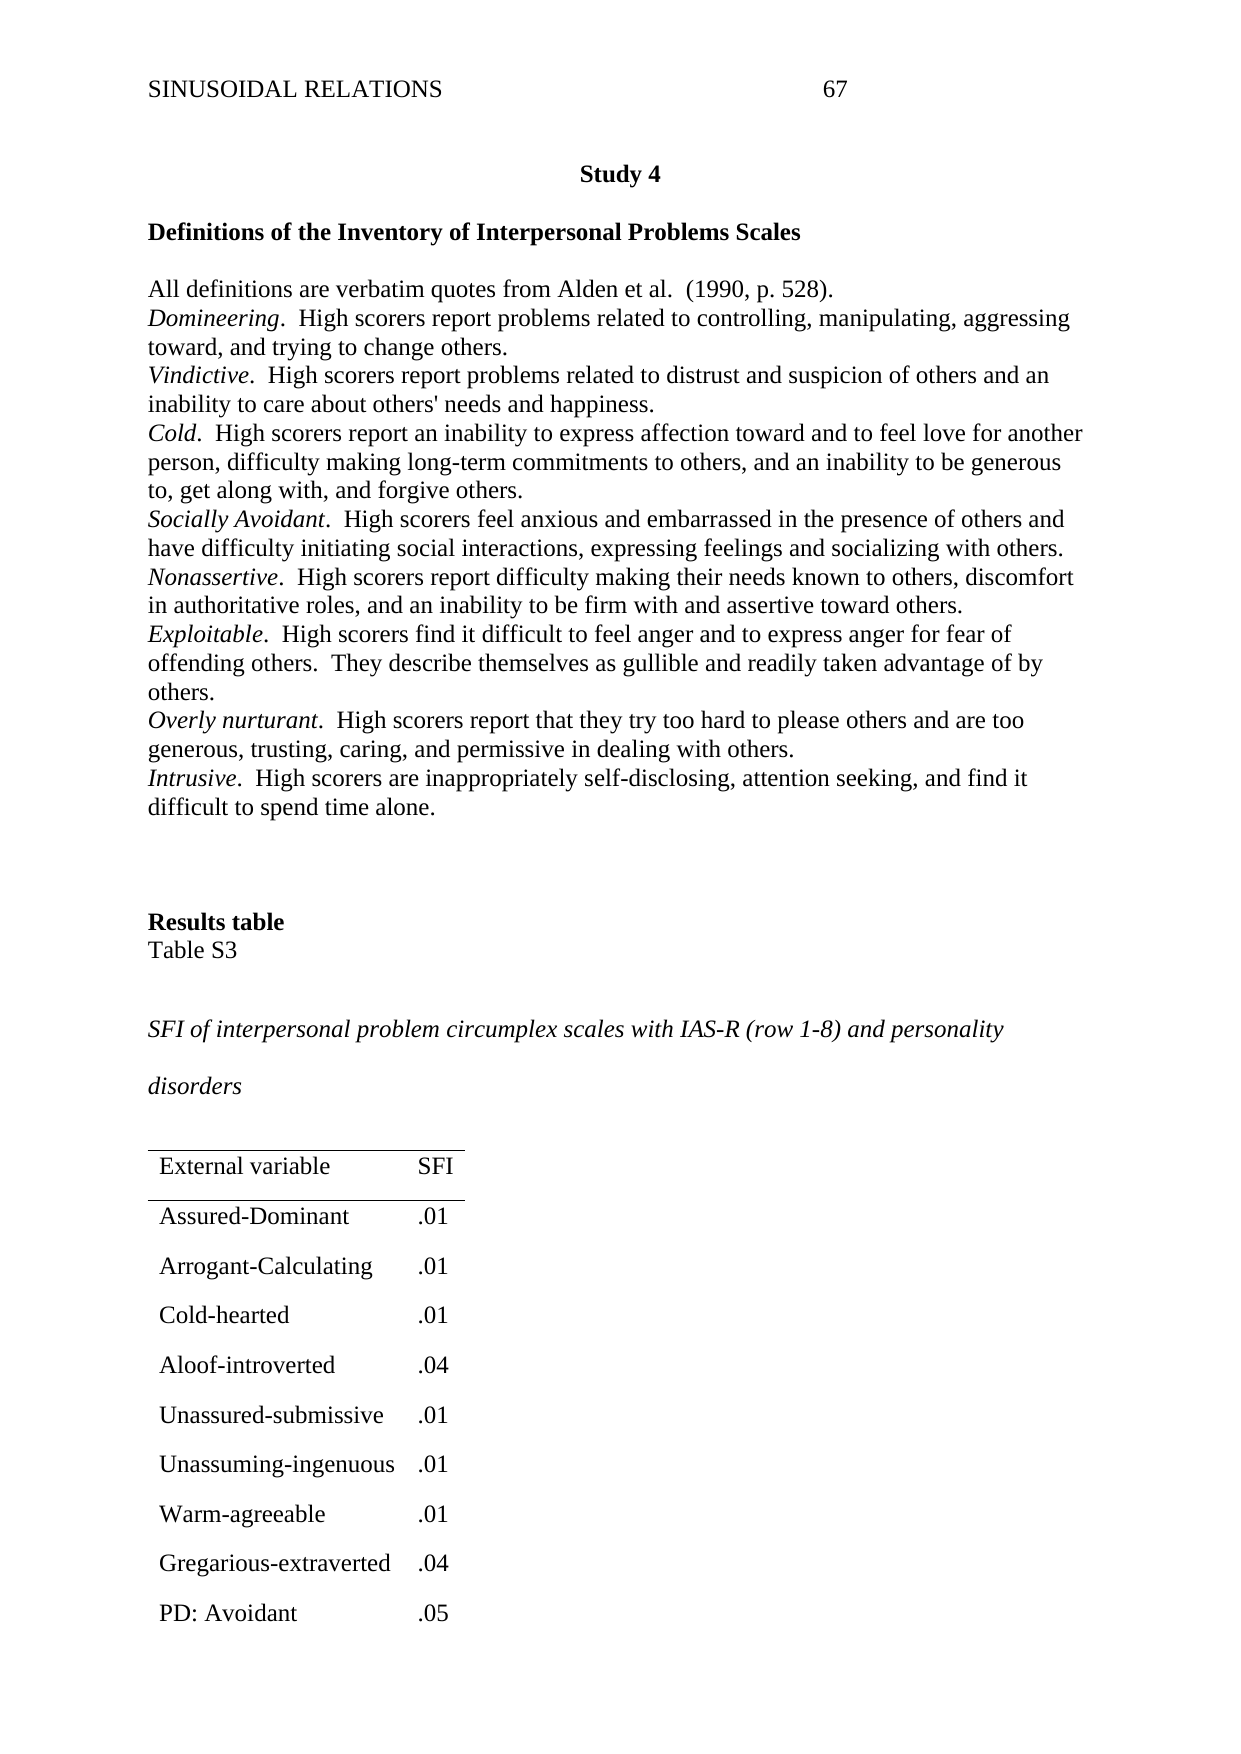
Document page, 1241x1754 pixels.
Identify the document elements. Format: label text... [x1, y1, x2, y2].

table_cell Gregarious-extraverted [148, 1549, 406, 1598]
table_cell .01 [406, 1449, 465, 1499]
text Socially Avoidant. High scorers feel anxious and embarrassed in the presence of others and have difficulty initiating social interactions, expressing feelings and socializing with others. [148, 504, 1093, 562]
text Intrusive. High scorers are inappropriately self-disclosing, attention seeking, and find it difficult to spend time alone. [148, 763, 1093, 821]
text Results table [148, 907, 1093, 936]
text Table S3 [148, 936, 1093, 964]
subtitle Study 4 [148, 159, 1093, 188]
text Overly nurturant. High scorers report that they try too hard to please others and are too generous, trusting, caring, and permissive in dealing with others. [148, 706, 1093, 763]
table_cell .04 [406, 1350, 465, 1400]
table_cell .01 [406, 1251, 465, 1301]
text Exploitable. High scorers find it difficult to feel anger and to express anger for fear of offending others. They describe themselves as gullible and readily taken advantage of by others. [148, 619, 1093, 706]
subtitle Definitions of the Inventory of Interpersonal Problems Scales [148, 217, 1093, 246]
table_cell Arrogant-Calculating [148, 1251, 406, 1301]
table_cell .01 [406, 1400, 465, 1449]
text SFI of interpersonal problem circumplex scales with IAS-R (row 1-8) and personality disorders [148, 1014, 1093, 1100]
table_cell Unassuming-ingenuous [148, 1449, 406, 1499]
table_cell Unassured-submissive [148, 1400, 406, 1449]
table_cell PD: Avoidant [148, 1598, 406, 1627]
table_cell .01 [406, 1301, 465, 1350]
table_header SFI [406, 1151, 465, 1200]
text Nonassertive. High scorers report difficulty making their needs known to others, discomfort in authoritative roles, and an inability to be firm with and assertive toward others. [148, 562, 1093, 619]
table_cell Assured-Dominant [148, 1201, 406, 1251]
text Cold. High scorers report an inability to express affection toward and to feel love for another person, difficulty making long-term commitments to others, and an inability to be generous to, get along with, and forgive others. [148, 418, 1093, 504]
table_cell .04 [406, 1549, 465, 1598]
table_cell Warm-agreeable [148, 1499, 406, 1548]
table_cell .01 [406, 1201, 465, 1251]
table_cell Cold-hearted [148, 1301, 406, 1350]
table_cell Aloof-introverted [148, 1350, 406, 1400]
table_header External variable [148, 1151, 406, 1200]
text Vindictive. High scorers report problems related to distrust and suspicion of others and an inability to care about others' needs and happiness. [148, 361, 1093, 418]
text Domineering. High scorers report problems related to controlling, manipulating, aggressing toward, and trying to change others. [148, 303, 1093, 361]
table_cell .01 [406, 1499, 465, 1548]
table_cell .05 [406, 1598, 465, 1627]
text All definitions are verbatim quotes from Alden et al. (1990, p. 528). [148, 274, 1093, 303]
